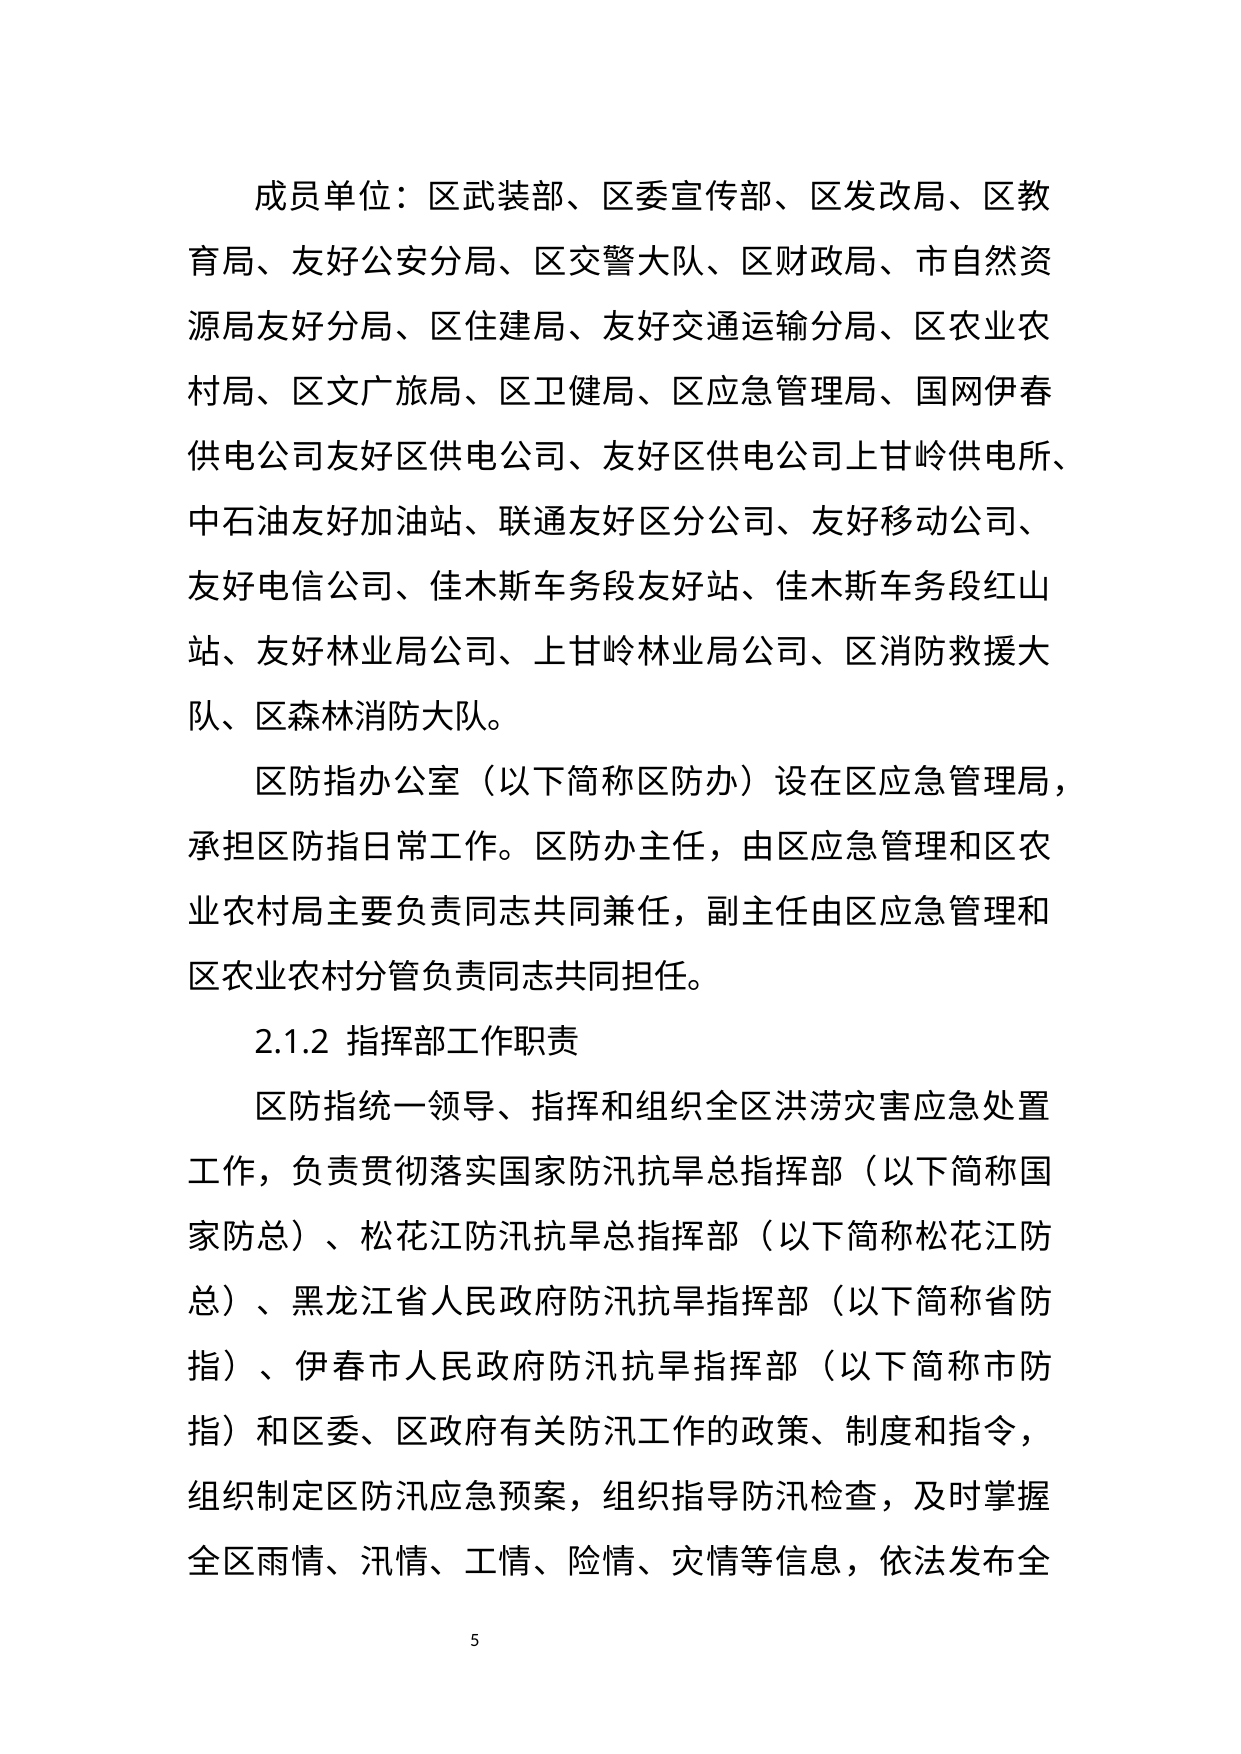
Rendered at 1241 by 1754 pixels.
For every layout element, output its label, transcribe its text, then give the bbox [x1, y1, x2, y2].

text 成员单位：区武装部、区委宣传部、区发改局、区教育局、友好公安分局、区交警大队、区财政局、市自然资源局友好分局、区住建局、友好交通运输分局、区农业农村局、区文广旅局、区卫健局、区应急管理局、国网伊春供电公司友好区供电公司、友好区供电公司上甘岭供电所、中石油友好加油站、联通友好区分公司、友好移动公司、友好电信公司、佳木斯车务段友好站、佳木斯车务段红山站、友好林业局公司、上甘岭林业局公司、区消防救援大队、区森林消防大队。 [187, 162, 1053, 747]
text 区防指办公室（以下简称区防办）设在区应急管理局，承担区防指日常工作。区防办主任，由区应急管理和区农业农村局主要负责同志共同兼任，副主任由区应急管理和区农业农村分管负责同志共同担任。 [187, 747, 1053, 1007]
text 2.1.2 指挥部工作职责 [187, 1007, 1053, 1072]
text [187, 1072, 1053, 1592]
